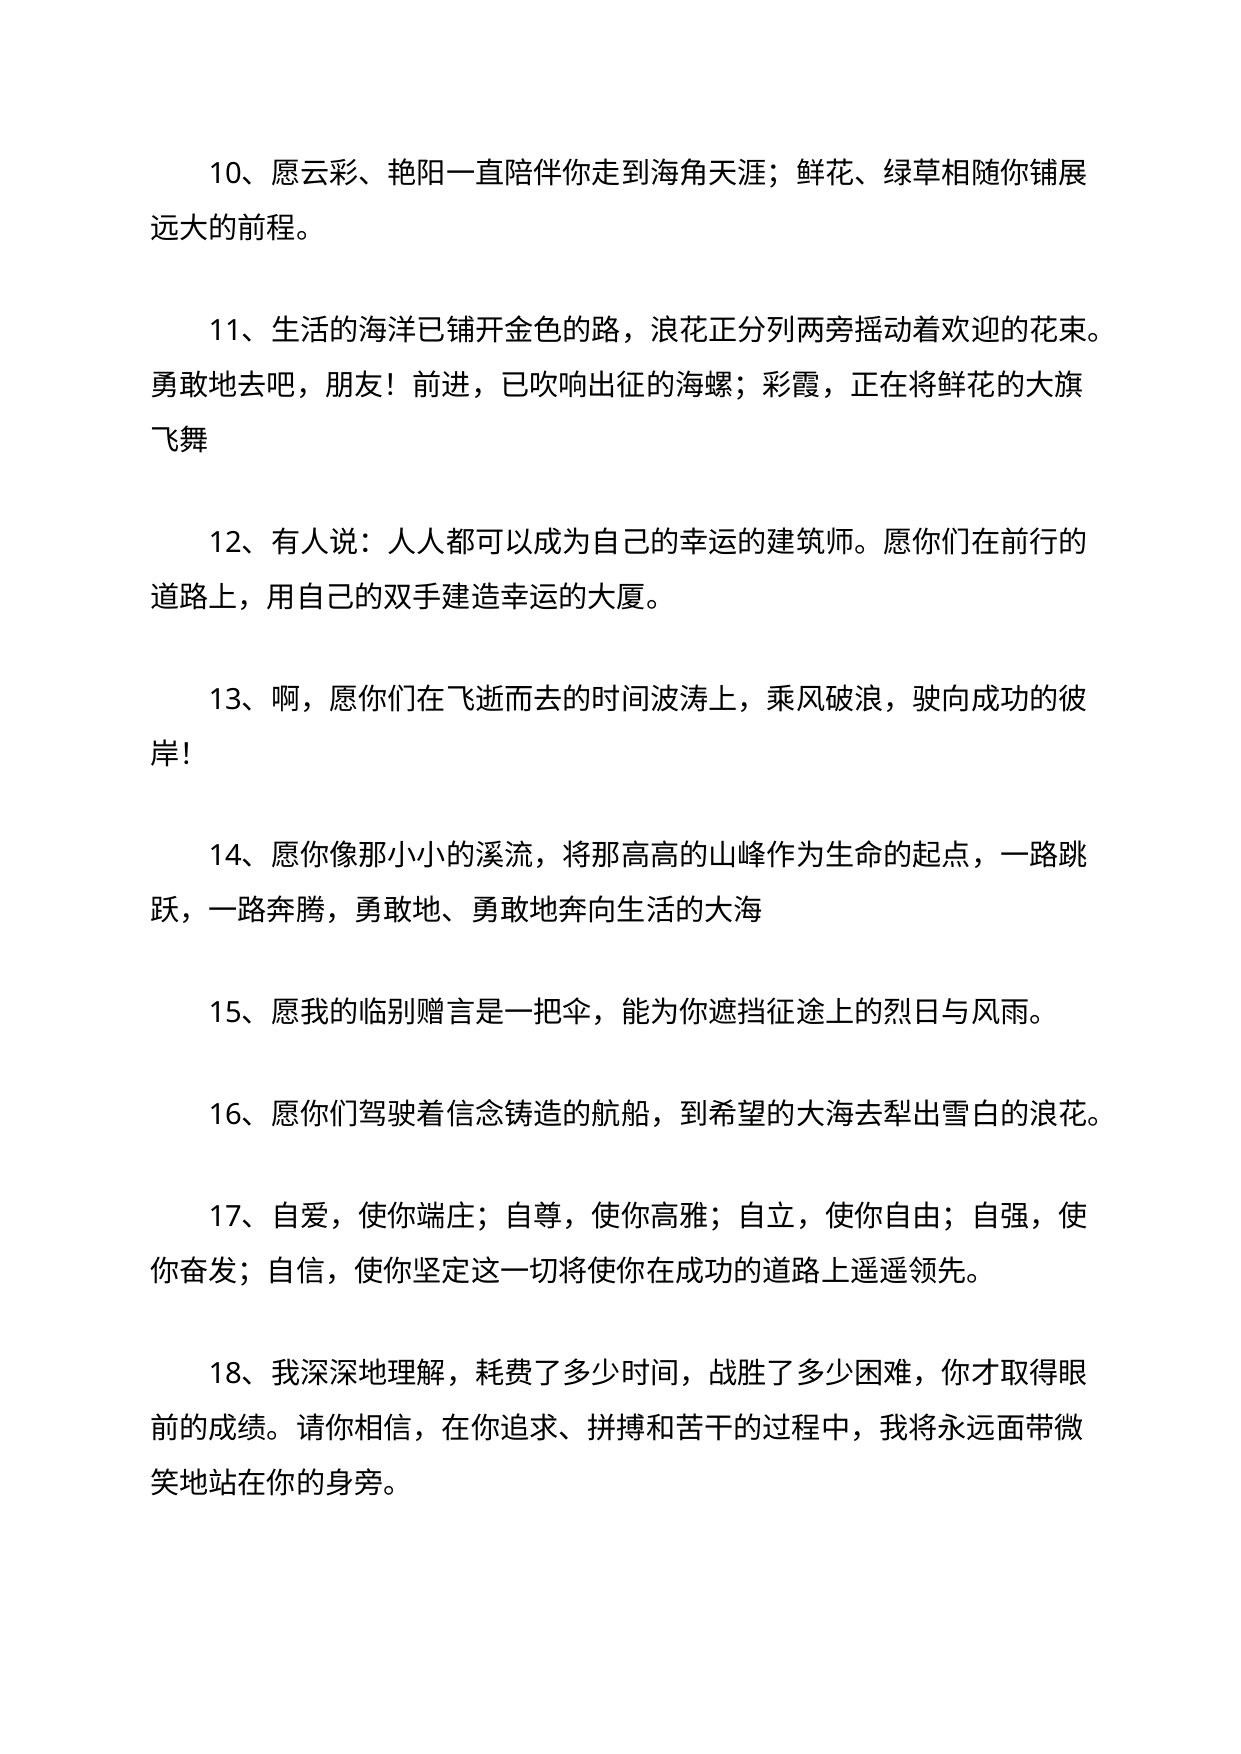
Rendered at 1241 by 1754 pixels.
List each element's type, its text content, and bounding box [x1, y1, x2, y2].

text 12、有人说：人人都可以成为自己的幸运的建筑师。愿你们在前行的道路上，用自己的双手建造幸运的大厦。 [150, 518, 1090, 616]
text 13、啊，愿你们在飞逝而去的时间波涛上，乘风破浪，驶向成功的彼岸！ [150, 675, 1090, 772]
text 10、愿云彩、艳阳一直陪伴你走到海角天涯；鲜花、绿草相随你铺展远大的前程。 [150, 150, 1090, 247]
text 14、愿你像那小小的溪流，将那高高的山峰作为生命的起点，一路跳跃，一路奔腾，勇敢地、勇敢地奔向生活的大海 [150, 832, 1090, 929]
text 15、愿我的临别赠言是一把伞，能为你遮挡征途上的烈日与风雨。 [150, 989, 1090, 1031]
text 17、自爱，使你端庄；自尊，使你高雅；自立，使你自由；自强，使你奋发；自信，使你坚定这一切将使你在成功的道路上遥遥领先。 [150, 1193, 1090, 1290]
text 16、愿你们驾驶着信念铸造的航船，到希望的大海去犁出雪白的浪花。 [150, 1091, 1090, 1133]
text 18、我深深地理解，耗费了多少时间，战胜了多少困难，你才取得眼前的成绩。请你相信，在你追求、拼搏和苦干的过程中，我将永远面带微笑地站在你的身旁。 [150, 1349, 1090, 1502]
text 11、生活的海洋已铺开金色的路，浪花正分列两旁摇动着欢迎的花束。勇敢地去吧，朋友！前进，已吹响出征的海螺；彩霞，正在将鲜花的大旗飞舞 [150, 307, 1090, 459]
